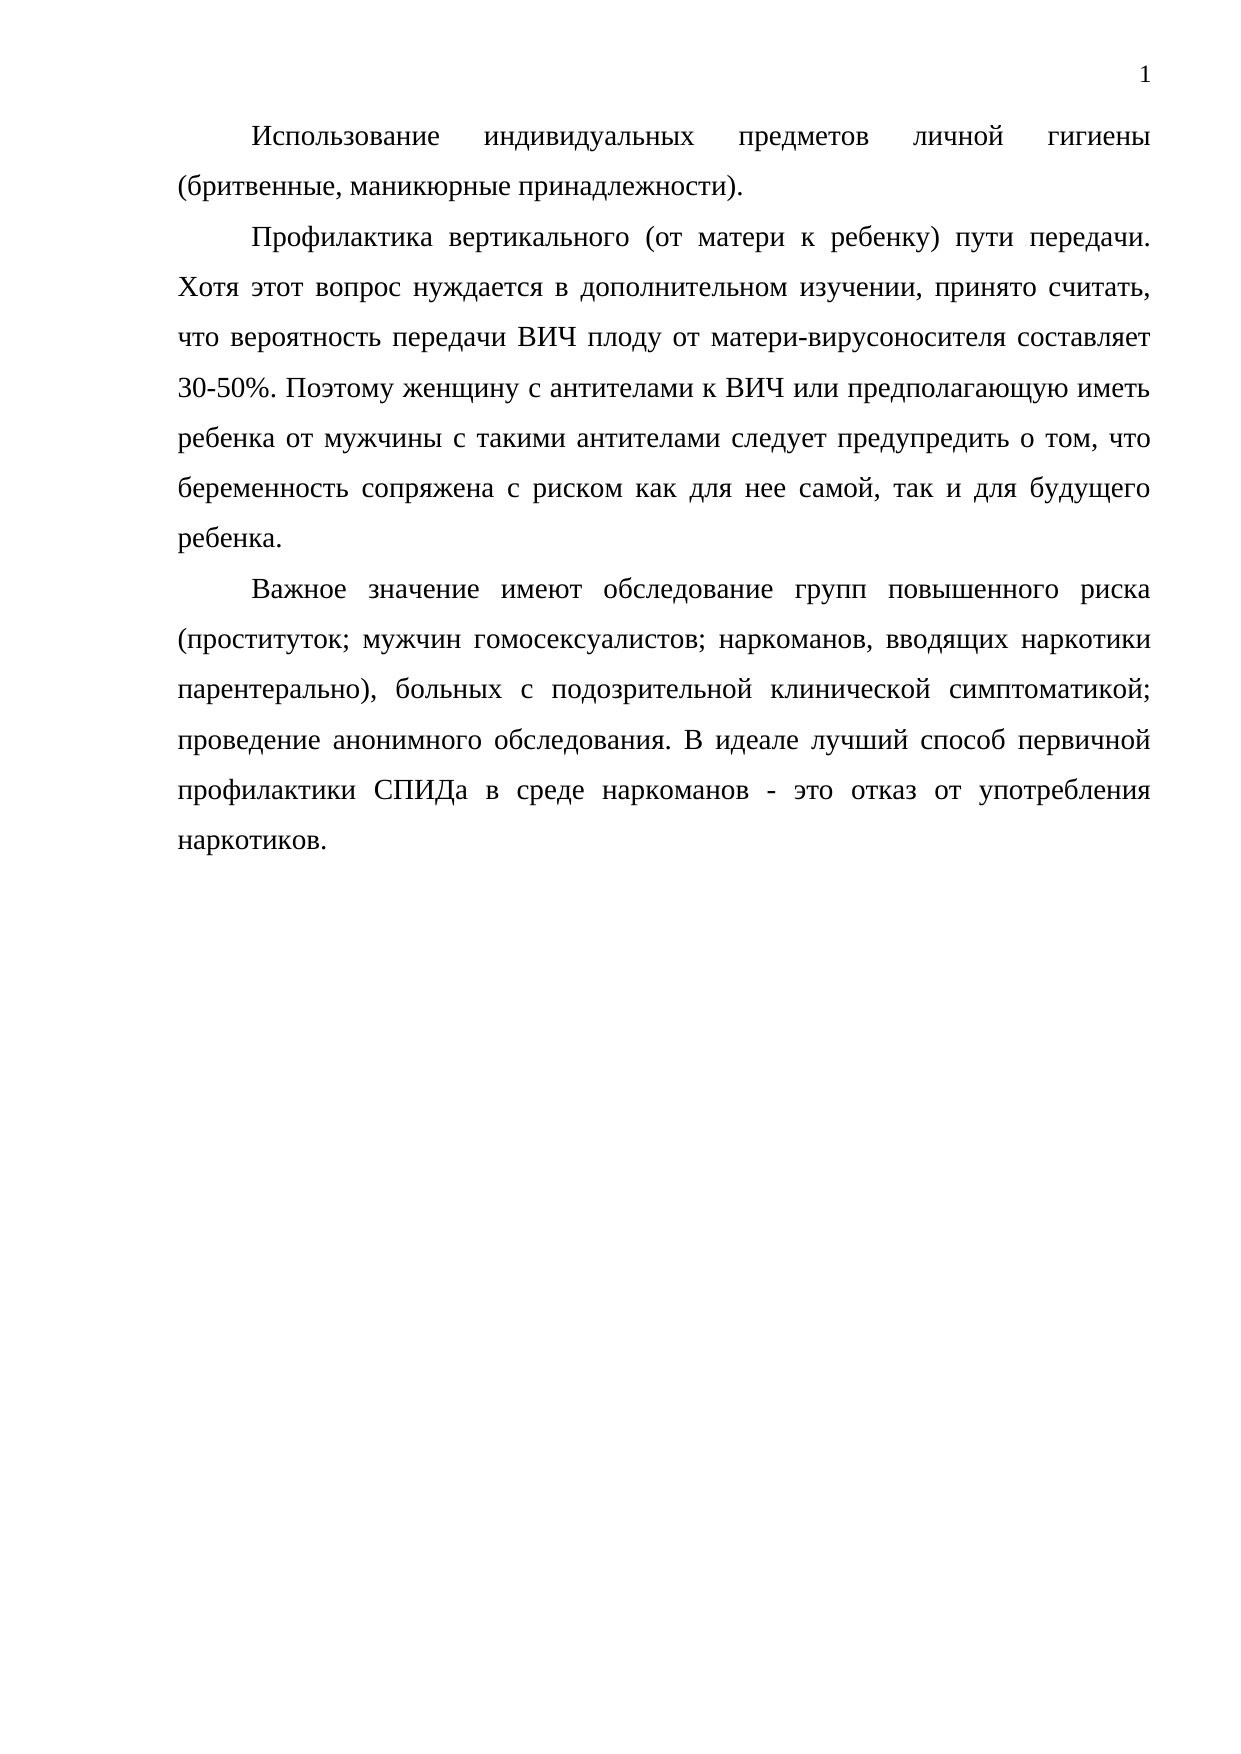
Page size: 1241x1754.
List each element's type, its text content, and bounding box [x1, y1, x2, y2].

text Использование индивидуальных предметов личной гигиены (бритвенные, маникюрные принадлежности). [177, 118, 1152, 202]
text Важное значение имеют обследование групп повышенного риска (проституток; мужчин гомосексуалистов; наркоманов, вводящих наркотики парентерально), больных с подозрительной клинической симптоматикой; проведение анонимного обследования. В идеале лучший способ первичной профилактики СПИДа в среде наркоманов - это отказ от употребления наркотиков. [177, 571, 1152, 856]
text Профилактика вертикального (от матери к ребенку) пути передачи. Хотя этот вопрос нуждается в дополнительном изучении, принято считать, что вероятность передачи ВИЧ плоду от матери-вирусоносителя составляет 30-50%. Поэтому женщину с антителами к ВИЧ или предполагающую иметь ребенка от мужчины с такими антителами следует предупредить о том, что беременность сопряжена с риском как для нее самой, так и для будущего ребенка. [177, 219, 1152, 554]
